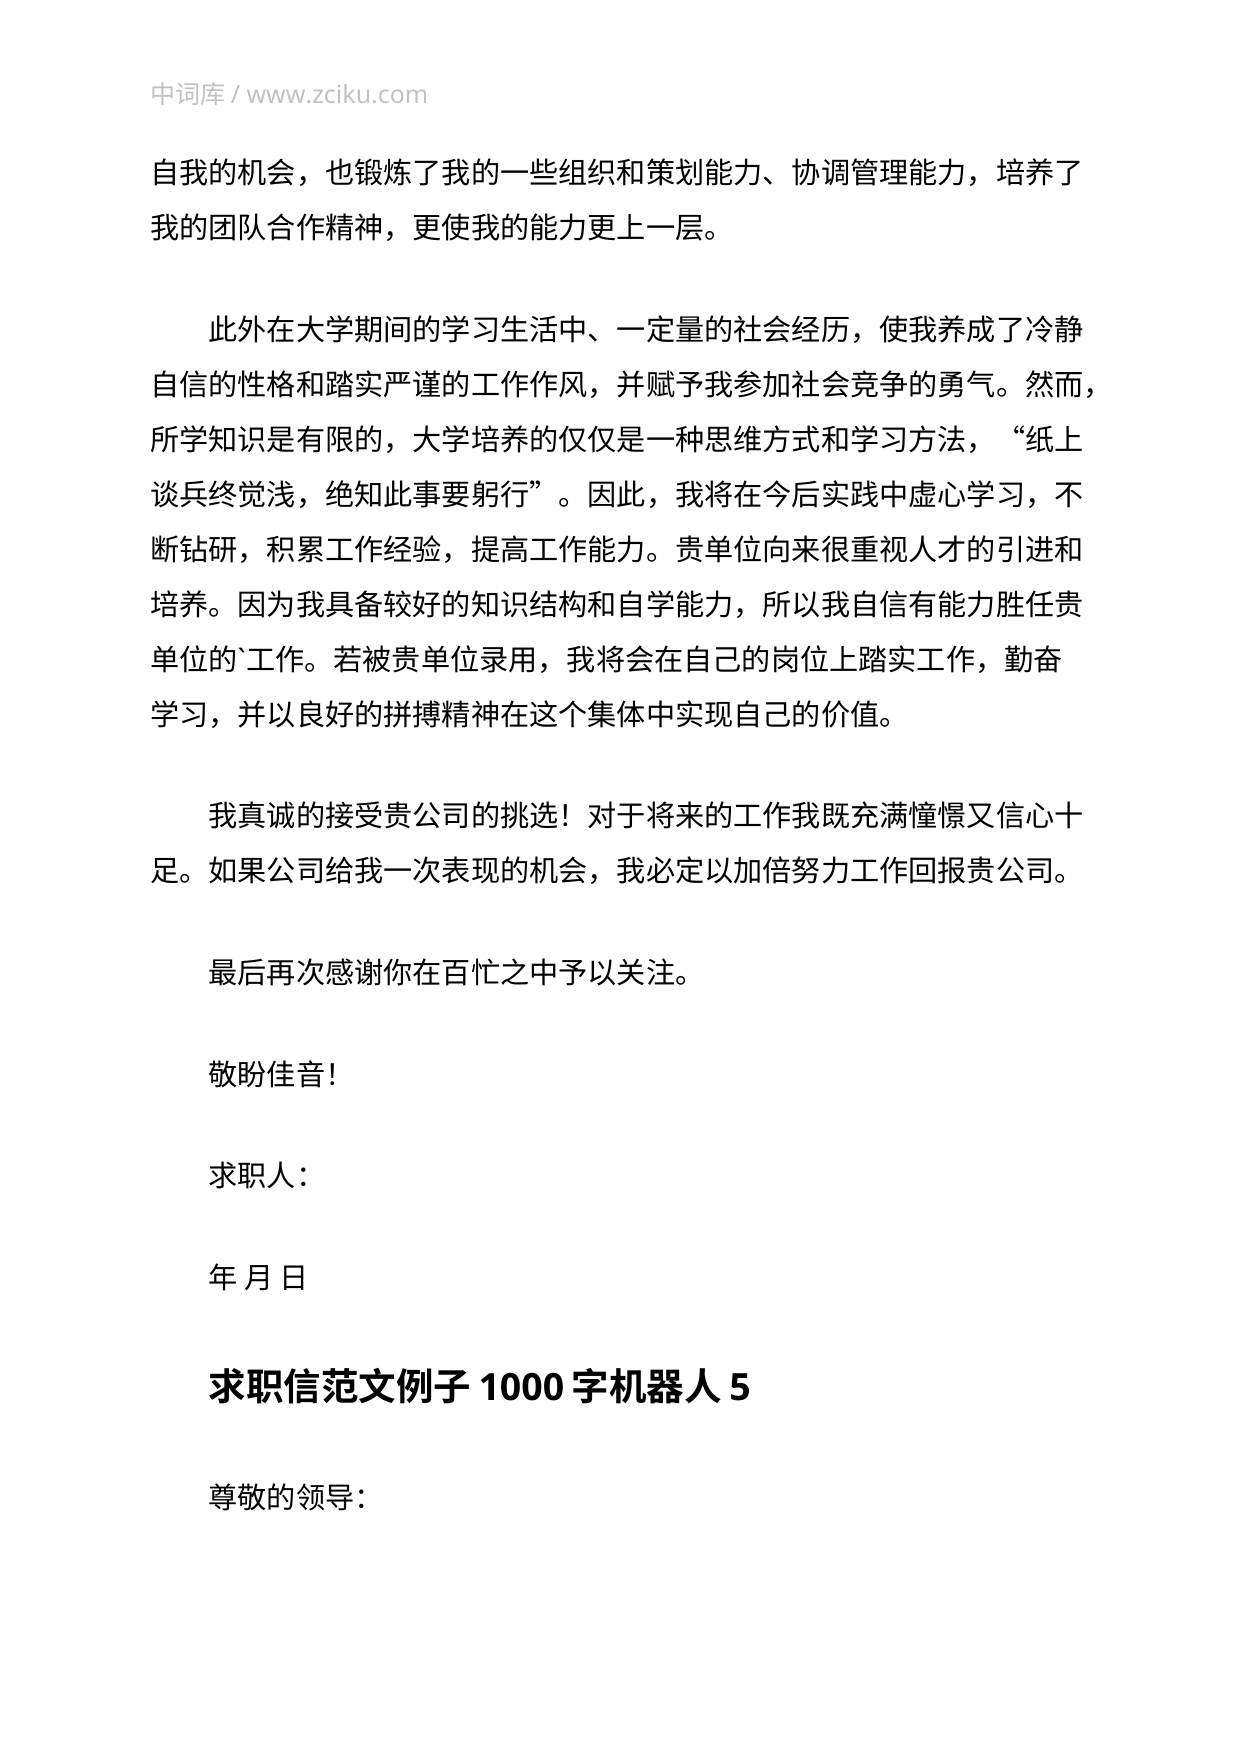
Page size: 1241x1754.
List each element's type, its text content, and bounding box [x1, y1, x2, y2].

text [150, 150, 1090, 247]
text 此外在大学期间的学习生活中、一定量的社会经历，使我养成了冷静自信的性格和踏实严谨的工作作风，并赋予我参加社会竞争的勇气。然而，所学知识是有限的，大学培养的仅仅是一种思维方式和学习方法，“纸上谈兵终觉浅，绝知此事要躬行”。因此，我将在今后实践中虚心学习，不断钻研，积累工作经验，提高工作能力。贵单位向来很重视人才的引进和培养。因为我具备较好的知识结构和自学能力，所以我自信有能力胜任贵单位的`工作。若被贵单位录用，我将会在自己的岗位上踏实工作，勤奋学习，并以良好的拼搏精神在这个集体中实现自己的价值。 [150, 307, 1090, 733]
text 我真诚的接受贵公司的挑选！对于将来的工作我既充满憧憬又信心十足。如果公司给我一次表现的机会，我必定以加倍努力工作回报贵公司。 [150, 793, 1090, 890]
text 敬盼佳音！ [150, 1051, 1090, 1093]
text 尊敬的领导： [150, 1474, 1090, 1516]
text 求职信范文例子1000字机器人5 [150, 1357, 1090, 1411]
text 求职人： [150, 1153, 1090, 1195]
text 最后再次感谢你在百忙之中予以关注。 [150, 949, 1090, 992]
text 年 月 日 [150, 1255, 1090, 1297]
